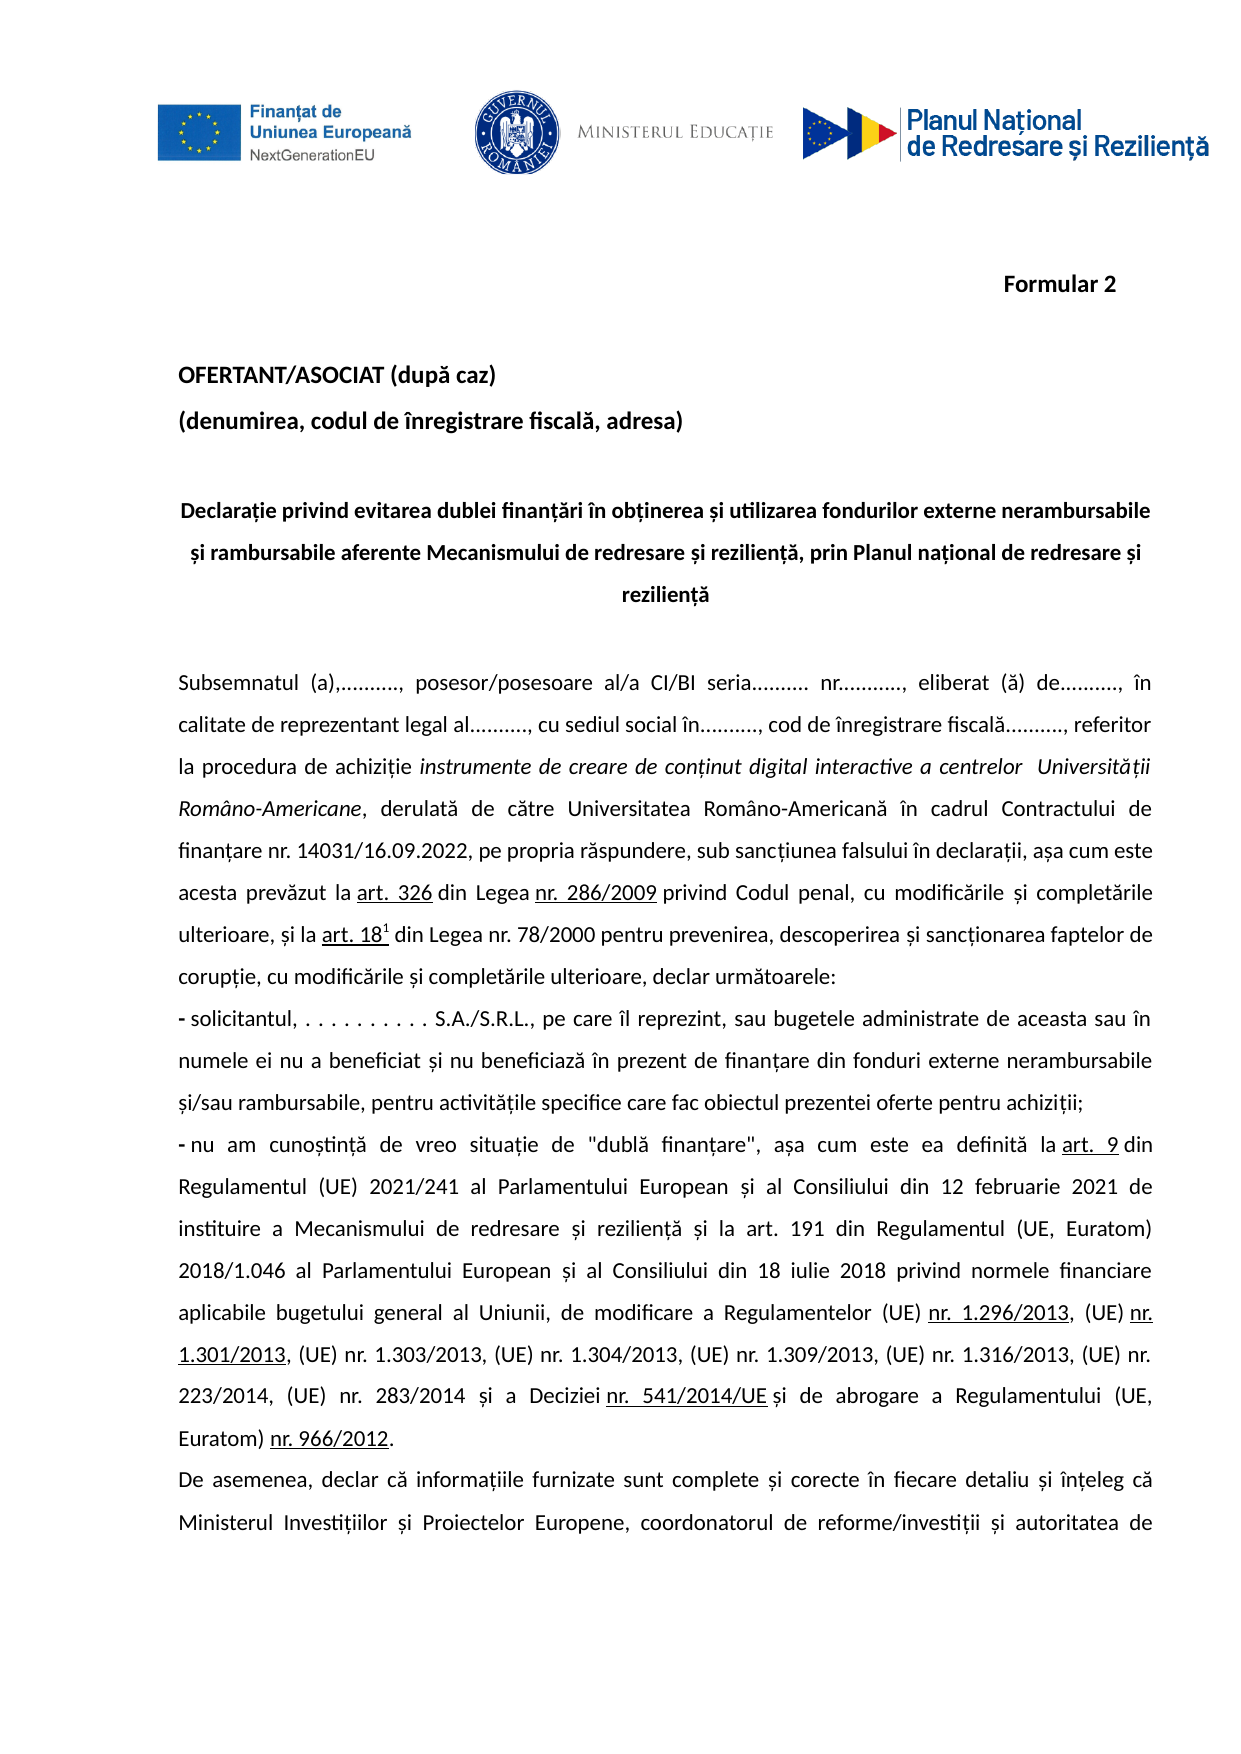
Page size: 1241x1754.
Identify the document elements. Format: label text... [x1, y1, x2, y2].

text Subsemnatul (a),.........., posesor/posesoare al/a CI/BI seria.......... nr..........., eliberat (ă) de.........., în calitate de reprezentant legal al.........., cu sediul social în.........., cod de înregistrare fiscală.........., referitor la procedura de achiziţie instrumente de creare de conținut digital interactive a centrelor Universității Româno-Americane, derulată de către Universitatea Româno-Americană în cadrul Contractului de finanţare nr. 14031/16.09.2022, pe propria răspundere, sub sancţiunea falsului în declaraţii, aşa cum este acesta prevăzut la art. 326 din Legea nr. 286/2009 privind Codul penal, cu modificările şi completările ulterioare, şi la art. 181 din Legea nr. 78/2000 pentru prevenirea, descoperirea şi sancţionarea faptelor de corupţie, cu modificările şi completările ulterioare, declar următoarele: [178, 668, 1153, 990]
text - solicitantul, . . . . . . . . . . S.A./S.R.L., pe care îl reprezint, sau bugetele administrate de aceasta sau în numele ei nu a beneficiat şi nu beneficiază în prezent de finanţare din fonduri externe nerambursabile şi/sau rambursabile, pentru activităţile specifice care fac obiectul prezentei oferte pentru achiziţii; [178, 1004, 1153, 1116]
text Formular 2 [178, 268, 1153, 298]
text OFERTANT/ASOCIAT (după caz) [178, 359, 1153, 390]
picture [155, 94, 412, 166]
text - nu am cunoştinţă de vreo situaţie de "dublă finanţare", aşa cum este ea definită la art. 9 din Regulamentul (UE) 2021/241 al Parlamentului European şi al Consiliului din 12 februarie 2021 de instituire a Mecanismului de redresare şi rezilienţă şi la art. 191 din Regulamentul (UE, Euratom) 2018/1.046 al Parlamentului European şi al Consiliului din 18 iulie 2018 privind normele financiare aplicabile bugetului general al Uniunii, de modificare a Regulamentelor (UE) nr. 1.296/2013, (UE) nr. 1.301/2013, (UE) nr. 1.303/2013, (UE) nr. 1.304/2013, (UE) nr. 1.309/2013, (UE) nr. 1.316/2013, (UE) nr. 223/2014, (UE) nr. 283/2014 şi a Deciziei nr. 541/2014/UE şi de abrogare a Regulamentului (UE, Euratom) nr. 966/2012. [178, 1130, 1153, 1452]
text Declarație privind evitarea dublei finanţări în obţinerea şi utilizarea fondurilor externe nerambursabile şi rambursabile aferente Mecanismului de redresare şi rezilienţă, prin Planul naţional de redresare şi rezilienţă [178, 496, 1153, 608]
picture [473, 89, 774, 174]
text (denumirea, codul de înregistrare fiscală, adresa) [178, 405, 1153, 435]
picture [797, 100, 1213, 167]
